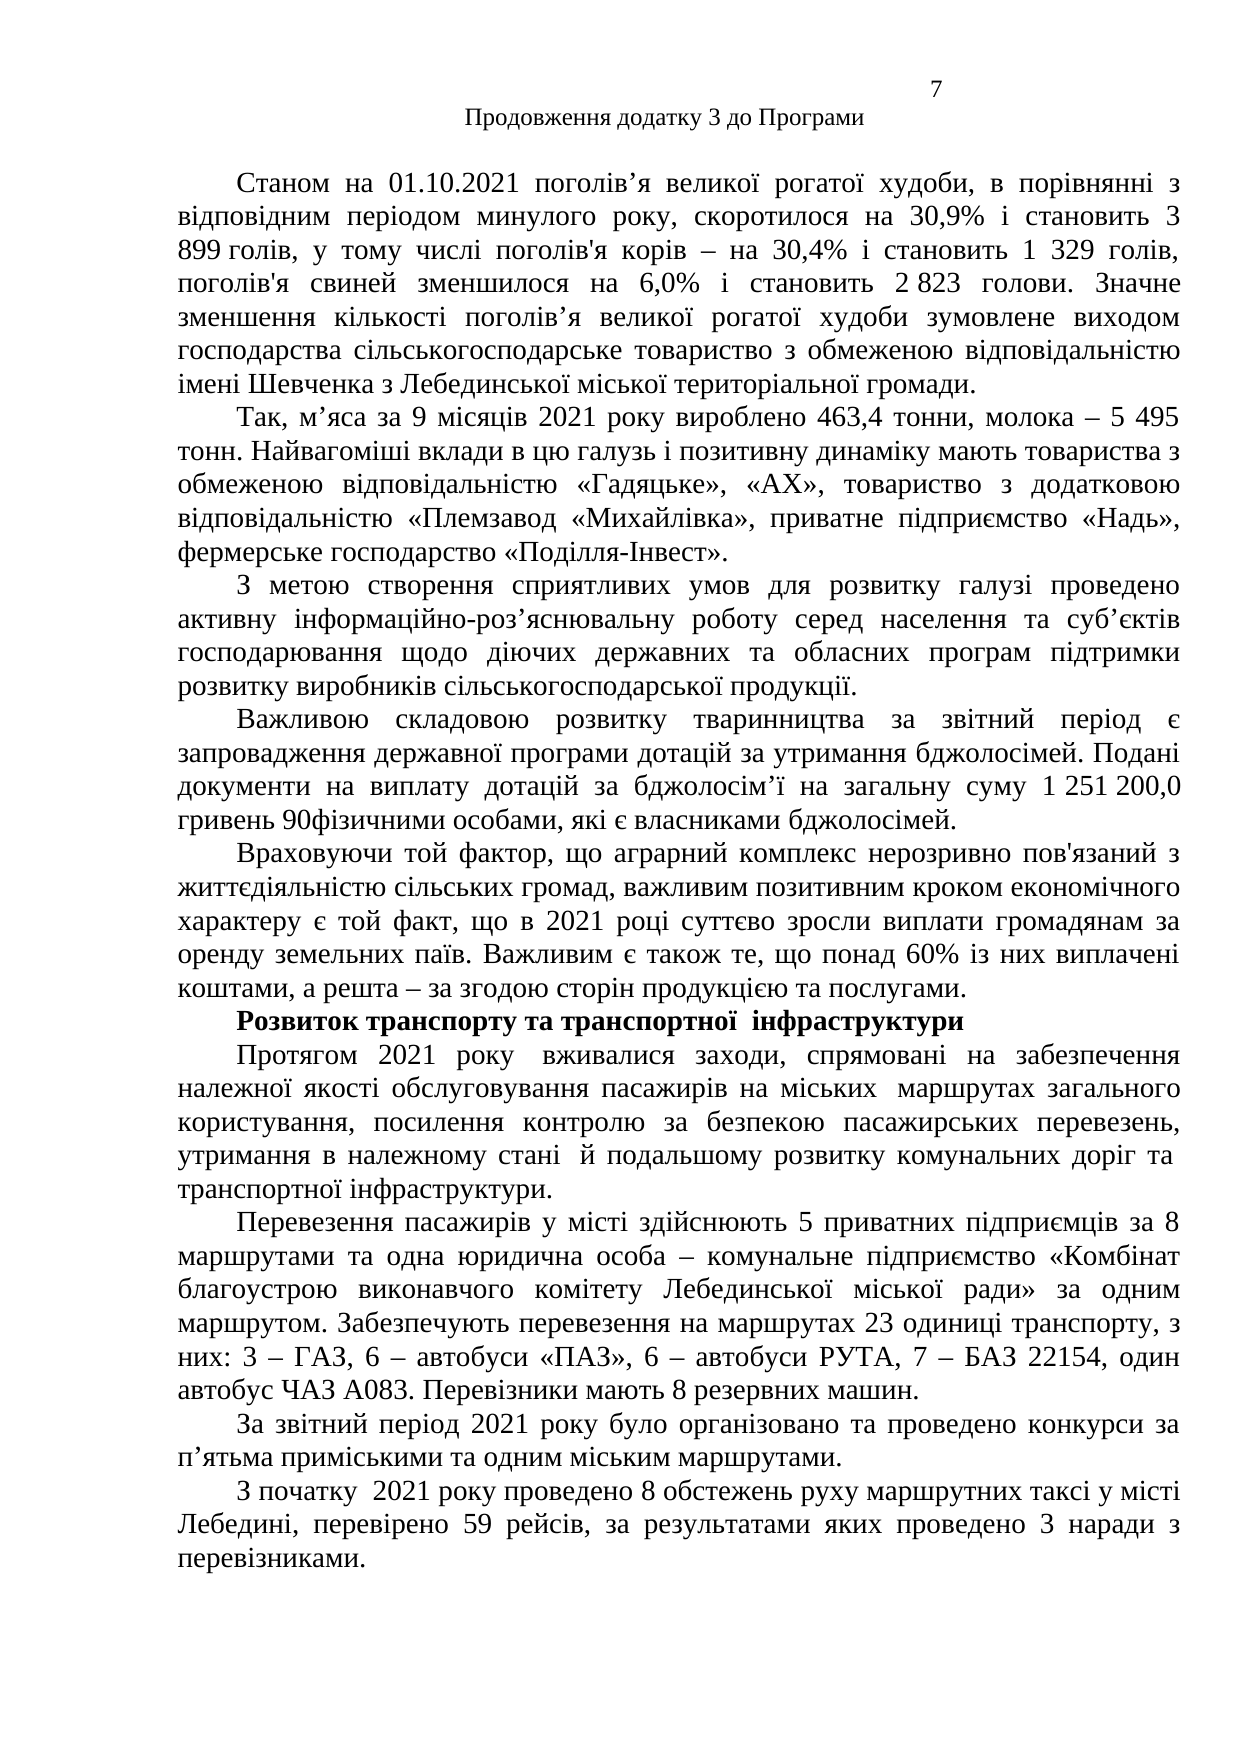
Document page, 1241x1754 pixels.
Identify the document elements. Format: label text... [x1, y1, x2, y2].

text З метою створення сприятливих умов для розвитку галузі проведено активну інформаційно-роз’яснювальну роботу серед населення та суб’єктів господарювання щодо діючих державних та обласних програм підтримки розвитку виробників сільськогосподарської продукції. [177, 567, 1181, 701]
text Протягом 2021 року вживалися заходи, спрямовані на забезпечення належної якості обслуговування пасажирів на міських маршрутах загального користування, посилення контролю за безпекою пасажирських перевезень, утримання в належному стані й подальшому розвитку комунальних доріг та транспортної інфраструктури. [177, 1037, 1181, 1204]
text Станом на 01.10.2021 поголів’я великої рогатої худоби, в порівнянні з відповідним періодом минулого року, скоротилося на 30,9% і становить 3 899 голів, у тому числі поголів'я корів – на 30,4% і становить 1 329 голів, поголів'я свиней зменшилося на 6,0% і становить 2 823 голови. Значне зменшення кількості поголів’я великої рогатої худоби зумовлене виходом господарства сільськогосподарське товариство з обмеженою відповідальністю імені Шевченка з Лебединської міської територіальної громади. [177, 165, 1181, 399]
text З початку 2021 року проведено 8 обстежень руху маршрутних таксі у місті Лебедині, перевірено 59 рейсів, за результатами яких проведено 3 наради з перевізниками. [177, 1473, 1181, 1573]
text Перевезення пасажирів у місті здійснюють 5 приватних підприємців за 8 маршрутами та одна юридична особа – комунальне підприємство «Комбінат благоустрою виконавчого комітету Лебединської міської ради» за одним маршрутом. Забезпечують перевезення на маршрутах 23 одиниці транспорту, з них: 3 – ГАЗ, 6 – автобуси «ПАЗ», 6 – автобуси РУТА, 7 – БАЗ 22154, один автобус ЧАЗ А083. Перевізники мають 8 резервних машин. [177, 1204, 1181, 1406]
text Так, м’яса за 9 місяців 2021 року вироблено 463,4 тонни, молока – 5 495 тонн. Найвагоміші вклади в цю галузь і позитивну динаміку мають товариства з обмеженою відповідальністю «Гадяцьке», «АХ», товариство з додатковою відповідальністю «Племзавод «Михайлівка», приватне підприємство «Надь», фермерське господарство «Поділля-Інвест». [177, 399, 1181, 567]
text Розвиток транспорту та транспортної інфраструктури [177, 1003, 1181, 1037]
text Важливою складовою розвитку тваринництва за звітний період є запровадження державної програми дотацій за утримання бджолосімей. Подані документи на виплату дотацій за бджолосім’ї на загальну суму 1 251 200,0 гривень 90фізичними особами, які є власниками бджолосімей. [177, 701, 1181, 836]
text Враховуючи той фактор, що аграрний комплекс нерозривно пов'язаний з життєдіяльністю сільських громад, важливим позитивним кроком економічного характеру є той факт, що в 2021 році суттєво зросли виплати громадянам за оренду земельних паїв. Важливим є також те, що понад 60% із них виплачені коштами, а решта – за згодою сторін продукцією та послугами. [177, 836, 1181, 1003]
text За звітний період 2021 року було організовано та проведено конкурси за п’ятьма приміськими та одним міським маршрутами. [177, 1406, 1181, 1473]
